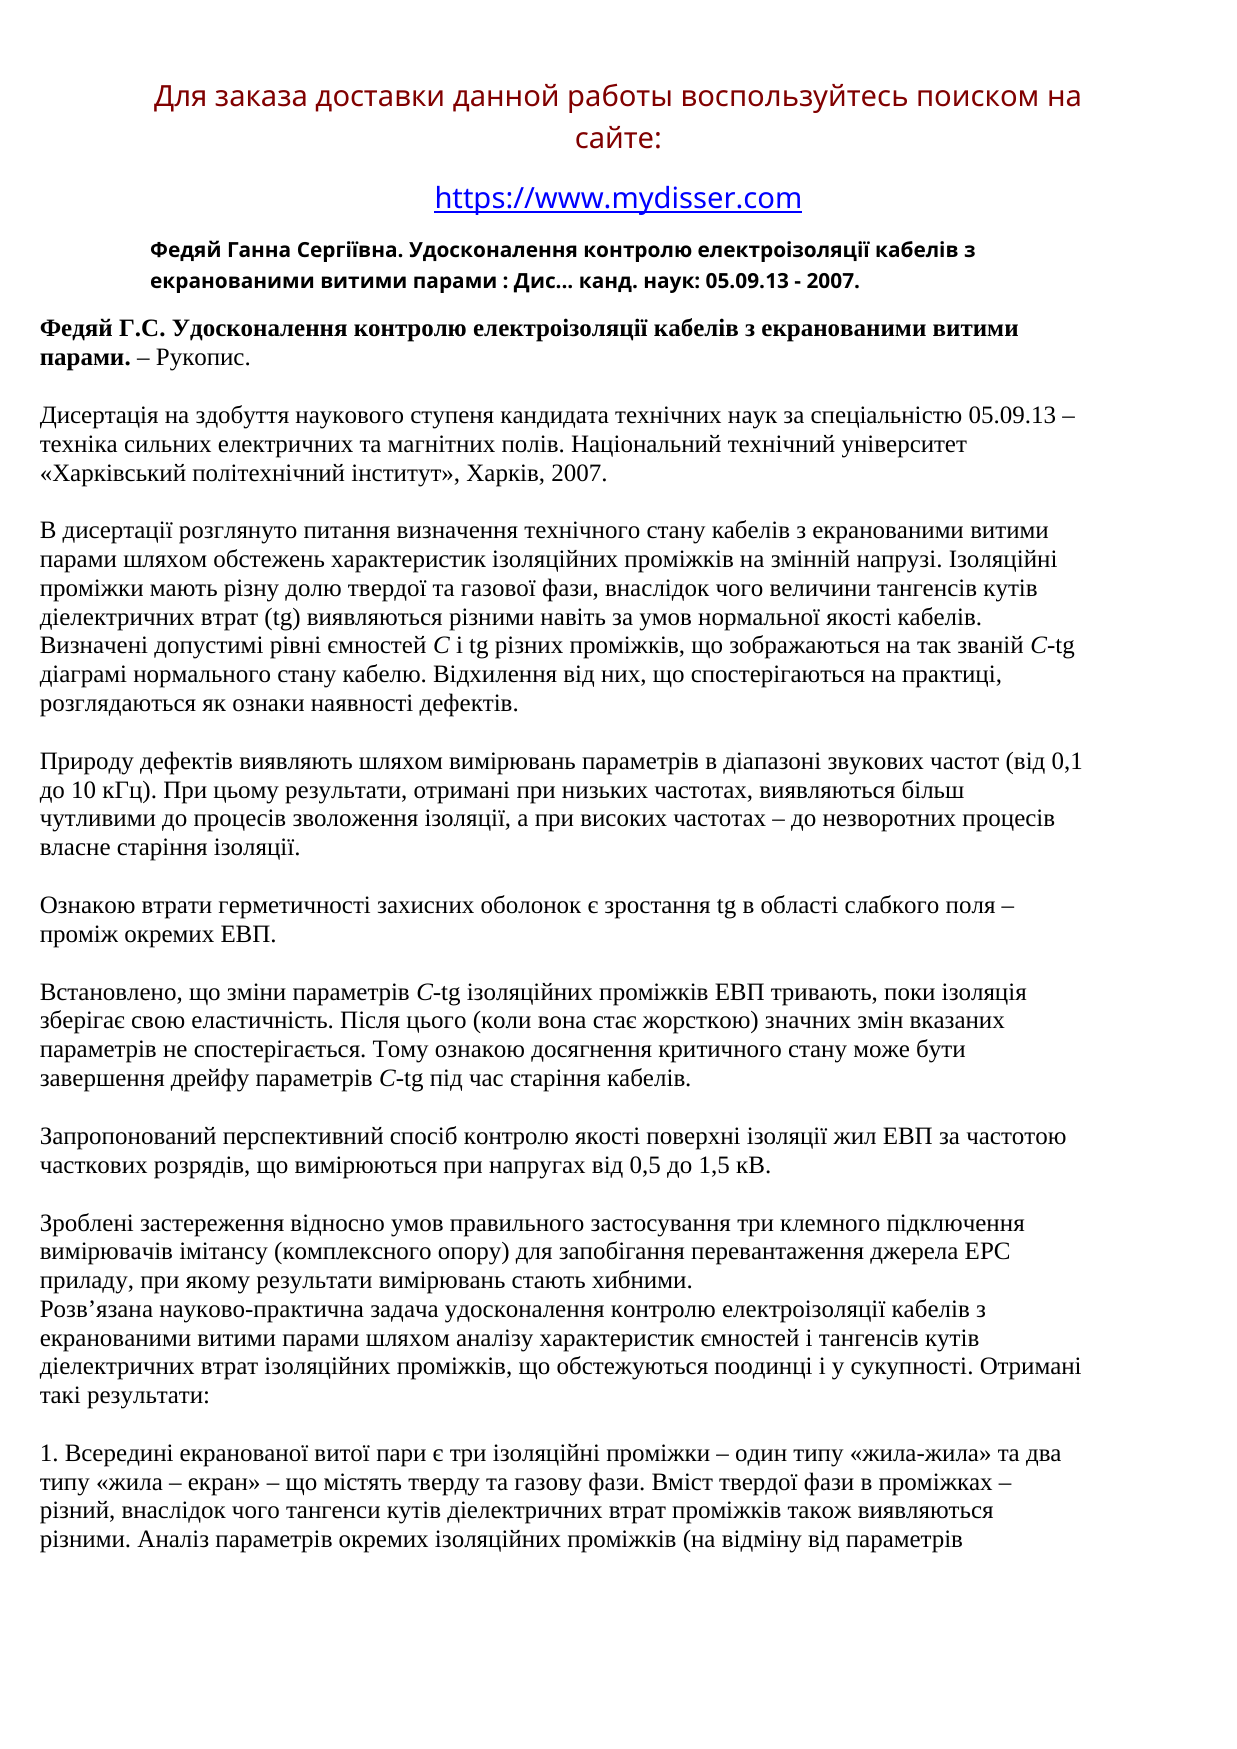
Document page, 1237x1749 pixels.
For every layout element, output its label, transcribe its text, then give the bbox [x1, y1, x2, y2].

table_cell [40, 1294, 1086, 1553]
table_header [40, 314, 1086, 1294]
text Федяй Ганна Сергіївна. Удосконалення контролю електроізоляції кабелів з екранованими витими парами : Дис... канд. наук: 05.09.13 - 2007. [150, 236, 1086, 294]
